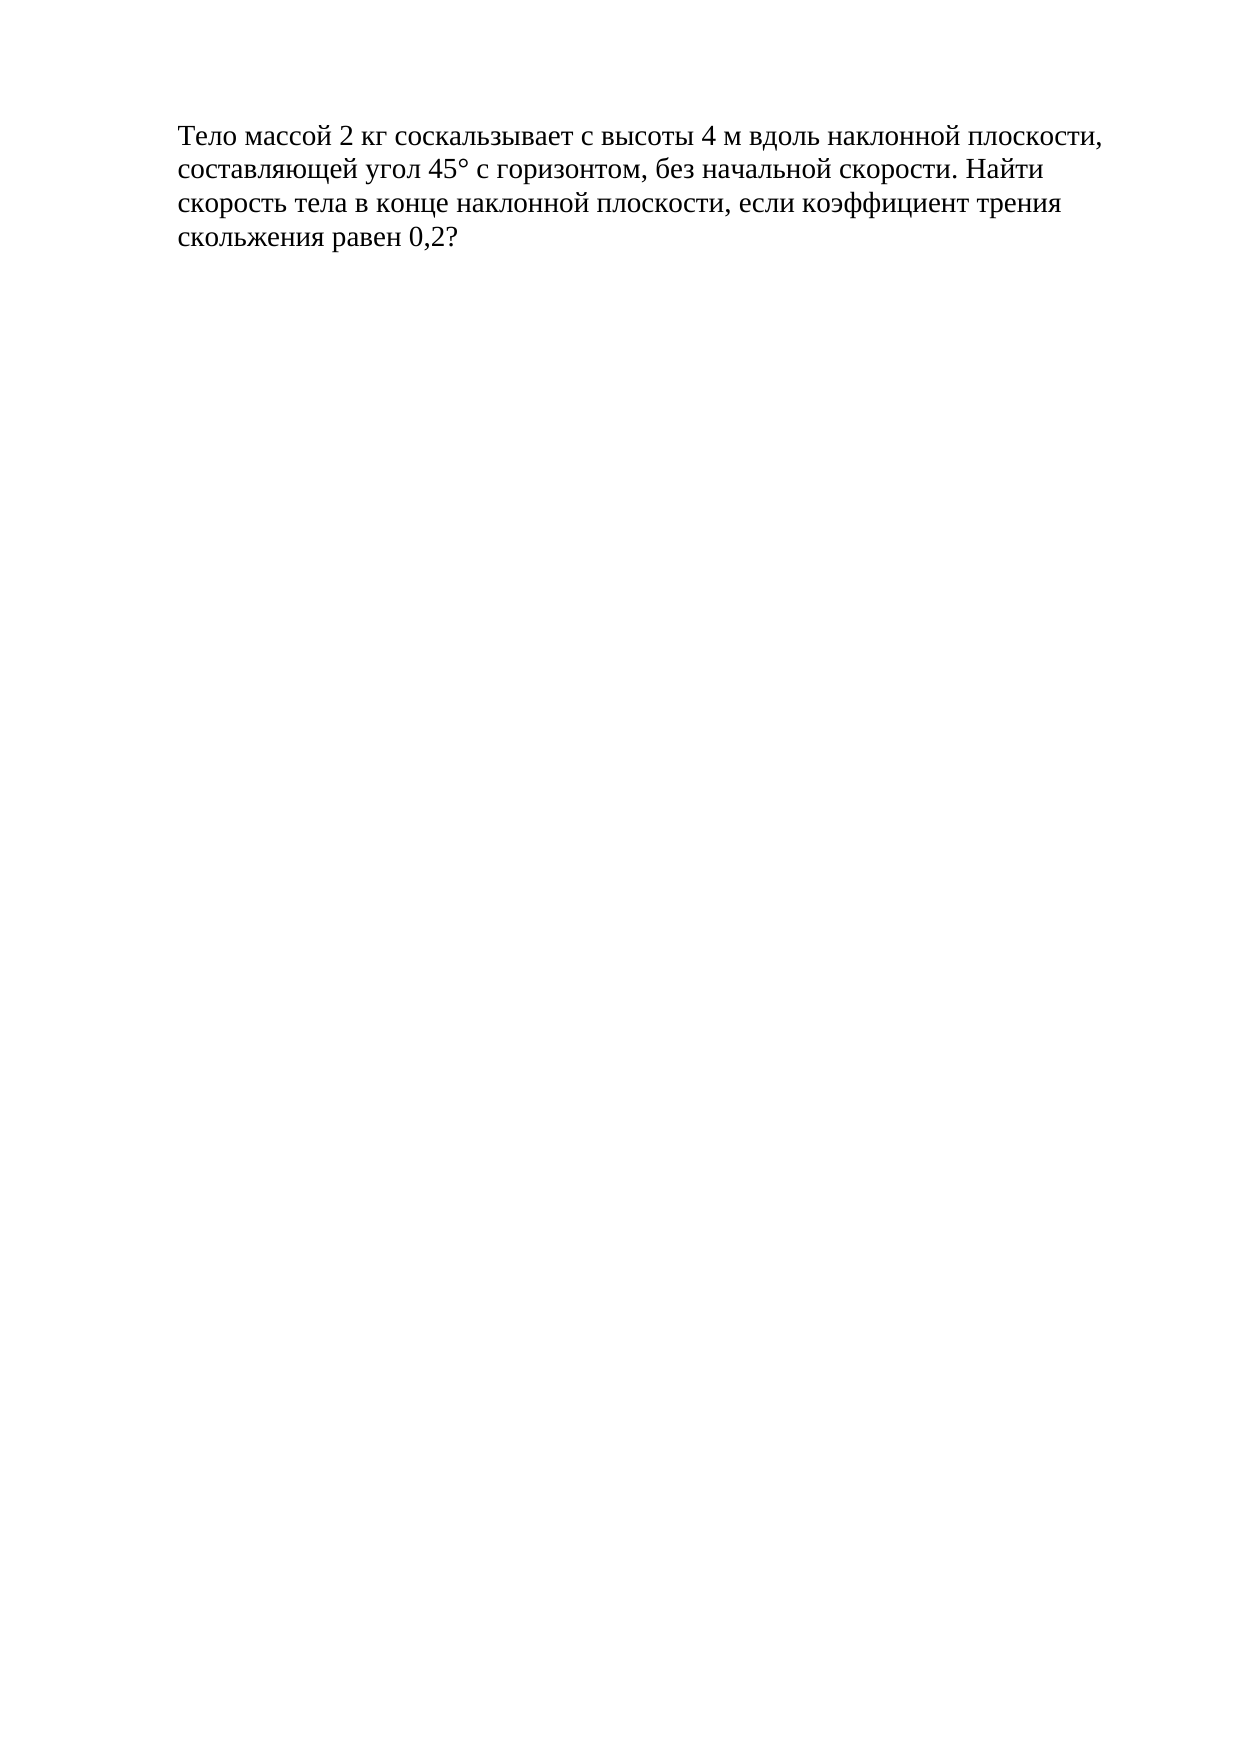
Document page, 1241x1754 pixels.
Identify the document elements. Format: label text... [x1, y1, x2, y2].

text Тело массой 2 кг соскальзывает с высоты 4 м вдоль наклонной плоскости, составляющей угол 45° с горизонтом, без начальной скорости. Найти скорость тела в конце наклонной плоскости, если коэффициент трения скольжения равен 0,2? [177, 118, 1152, 252]
